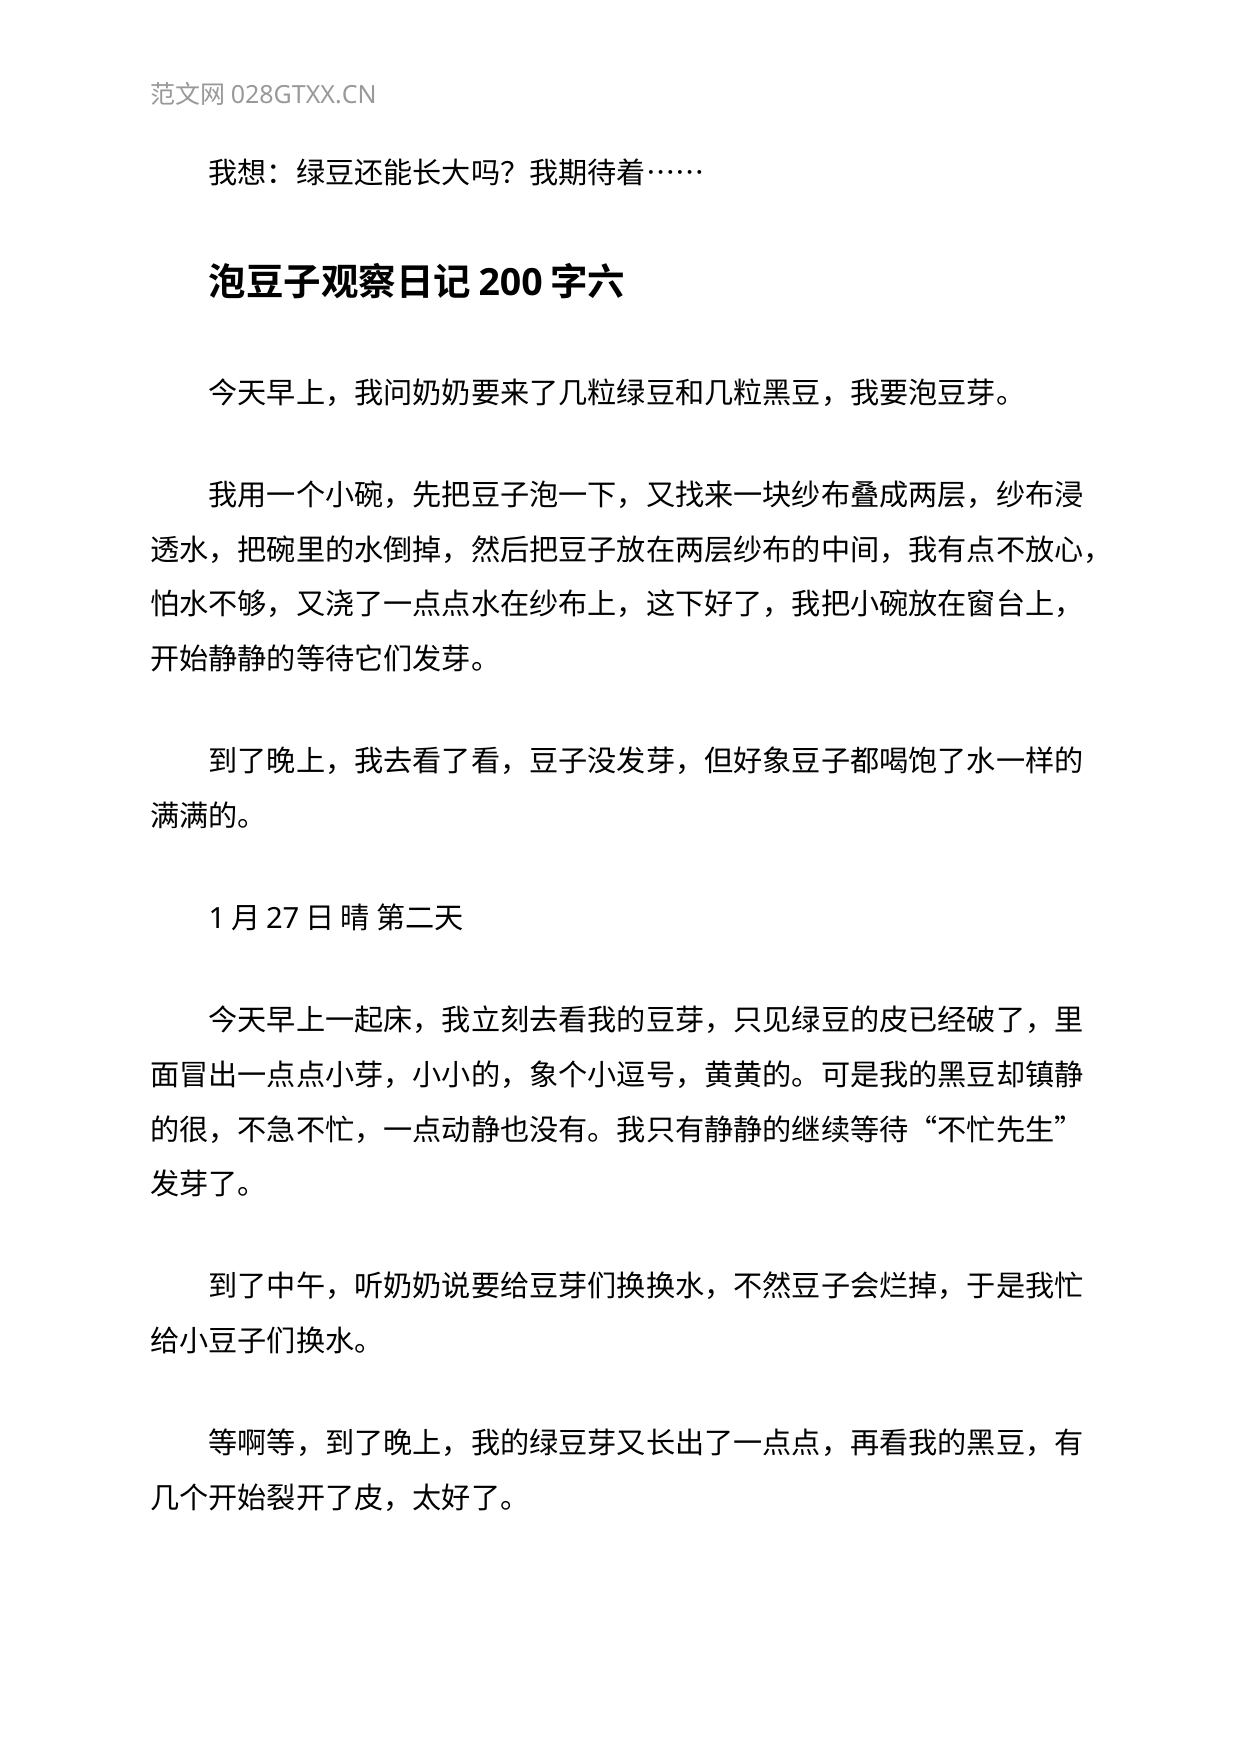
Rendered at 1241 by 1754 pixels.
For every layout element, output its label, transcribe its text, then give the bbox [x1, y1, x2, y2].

text 到了晚上，我去看了看，豆子没发芽，但好象豆子都喝饱了水一样的满满的。 [150, 738, 1090, 835]
text 等啊等，到了晚上，我的绿豆芽又长出了一点点，再看我的黑豆，有几个开始裂开了皮，太好了。 [150, 1419, 1090, 1517]
text 1月27日 晴 第二天 [150, 894, 1090, 937]
text 泡豆子观察日记200字六 [150, 252, 1090, 306]
text 今天早上，我问奶奶要来了几粒绿豆和几粒黑豆，我要泡豆芽。 [150, 369, 1090, 412]
text 我想：绿豆还能长大吗？我期待着…… [150, 150, 1090, 192]
text 今天早上一起床，我立刻去看我的豆芽，只见绿豆的皮已经破了，里面冒出一点点小芽，小小的，象个小逗号，黄黄的。可是我的黑豆却镇静的很，不急不忙，一点动静也没有。我只有静静的继续等待“不忙先生”发芽了。 [150, 996, 1090, 1203]
text 到了中午，听奶奶说要给豆芽们换换水，不然豆子会烂掉，于是我忙给小豆子们换水。 [150, 1263, 1090, 1360]
text 我用一个小碗，先把豆子泡一下，又找来一块纱布叠成两层，纱布浸透水，把碗里的水倒掉，然后把豆子放在两层纱布的中间，我有点不放心，怕水不够，又浇了一点点水在纱布上，这下好了，我把小碗放在窗台上，开始静静的等待它们发芽。 [150, 471, 1090, 678]
